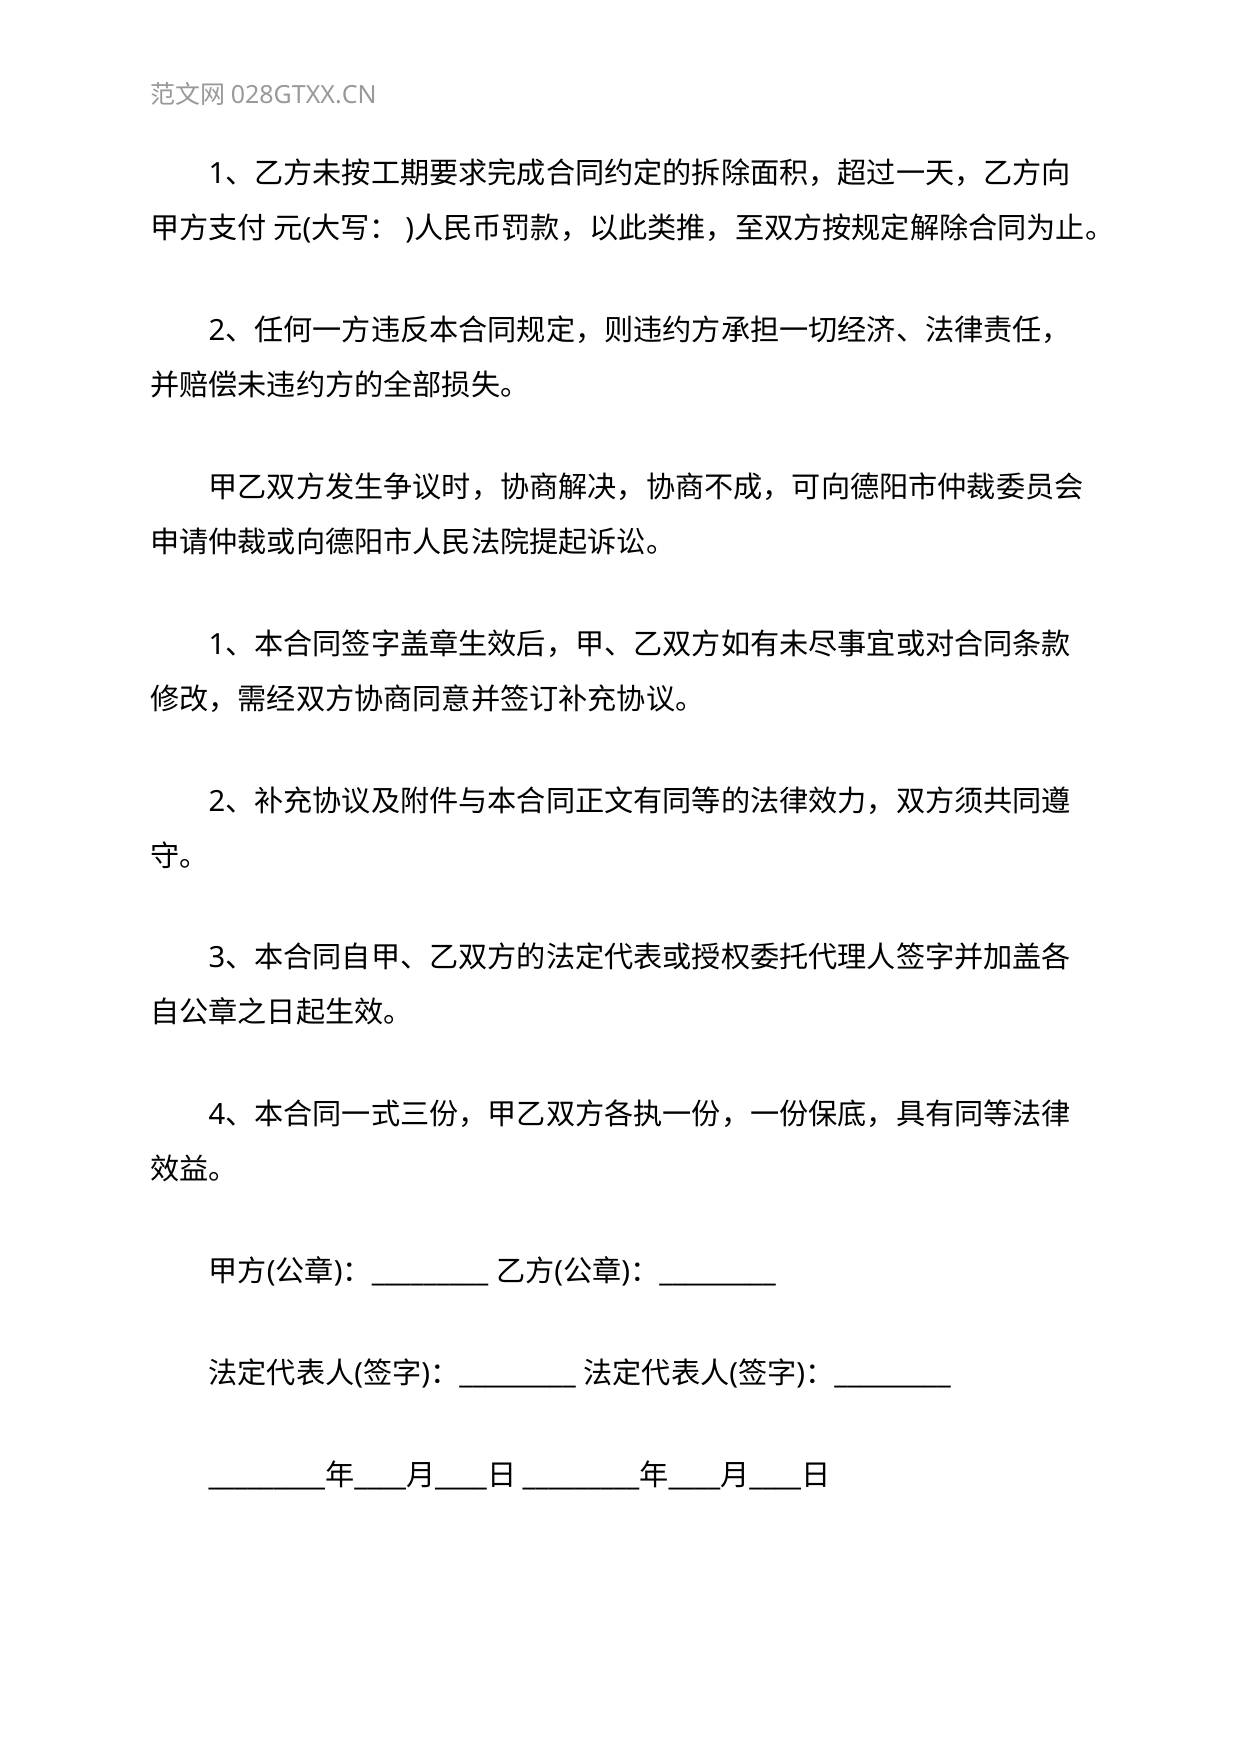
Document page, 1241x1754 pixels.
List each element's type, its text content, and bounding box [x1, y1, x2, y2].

text 甲乙双方发生争议时，协商解决，协商不成，可向德阳市仲裁委员会申请仲裁或向德阳市人民法院提起诉讼。 [150, 464, 1090, 561]
text 1、本合同签字盖章生效后，甲、乙双方如有未尽事宜或对合同条款修改，需经双方协商同意并签订补充协议。 [150, 620, 1090, 718]
text 甲方(公章)：_________ 乙方(公章)：_________ [150, 1247, 1090, 1290]
text 2、任何一方违反本合同规定，则违约方承担一切经济、法律责任，并赔偿未违约方的全部损失。 [150, 307, 1090, 404]
text 1、乙方未按工期要求完成合同约定的拆除面积，超过一天，乙方向甲方支付 元(大写： )人民币罚款，以此类推，至双方按规定解除合同为止。 [150, 150, 1090, 247]
text 3、本合同自甲、乙双方的法定代表或授权委托代理人签字并加盖各自公章之日起生效。 [150, 934, 1090, 1031]
text 2、补充协议及附件与本合同正文有同等的法律效力，双方须共同遵守。 [150, 777, 1090, 874]
text _________年____月____日 _________年____月____日 [150, 1451, 1090, 1494]
text 法定代表人(签字)：_________ 法定代表人(签字)：_________ [150, 1349, 1090, 1392]
text 4、本合同一式三份，甲乙双方各执一份，一份保底，具有同等法律效益。 [150, 1091, 1090, 1188]
